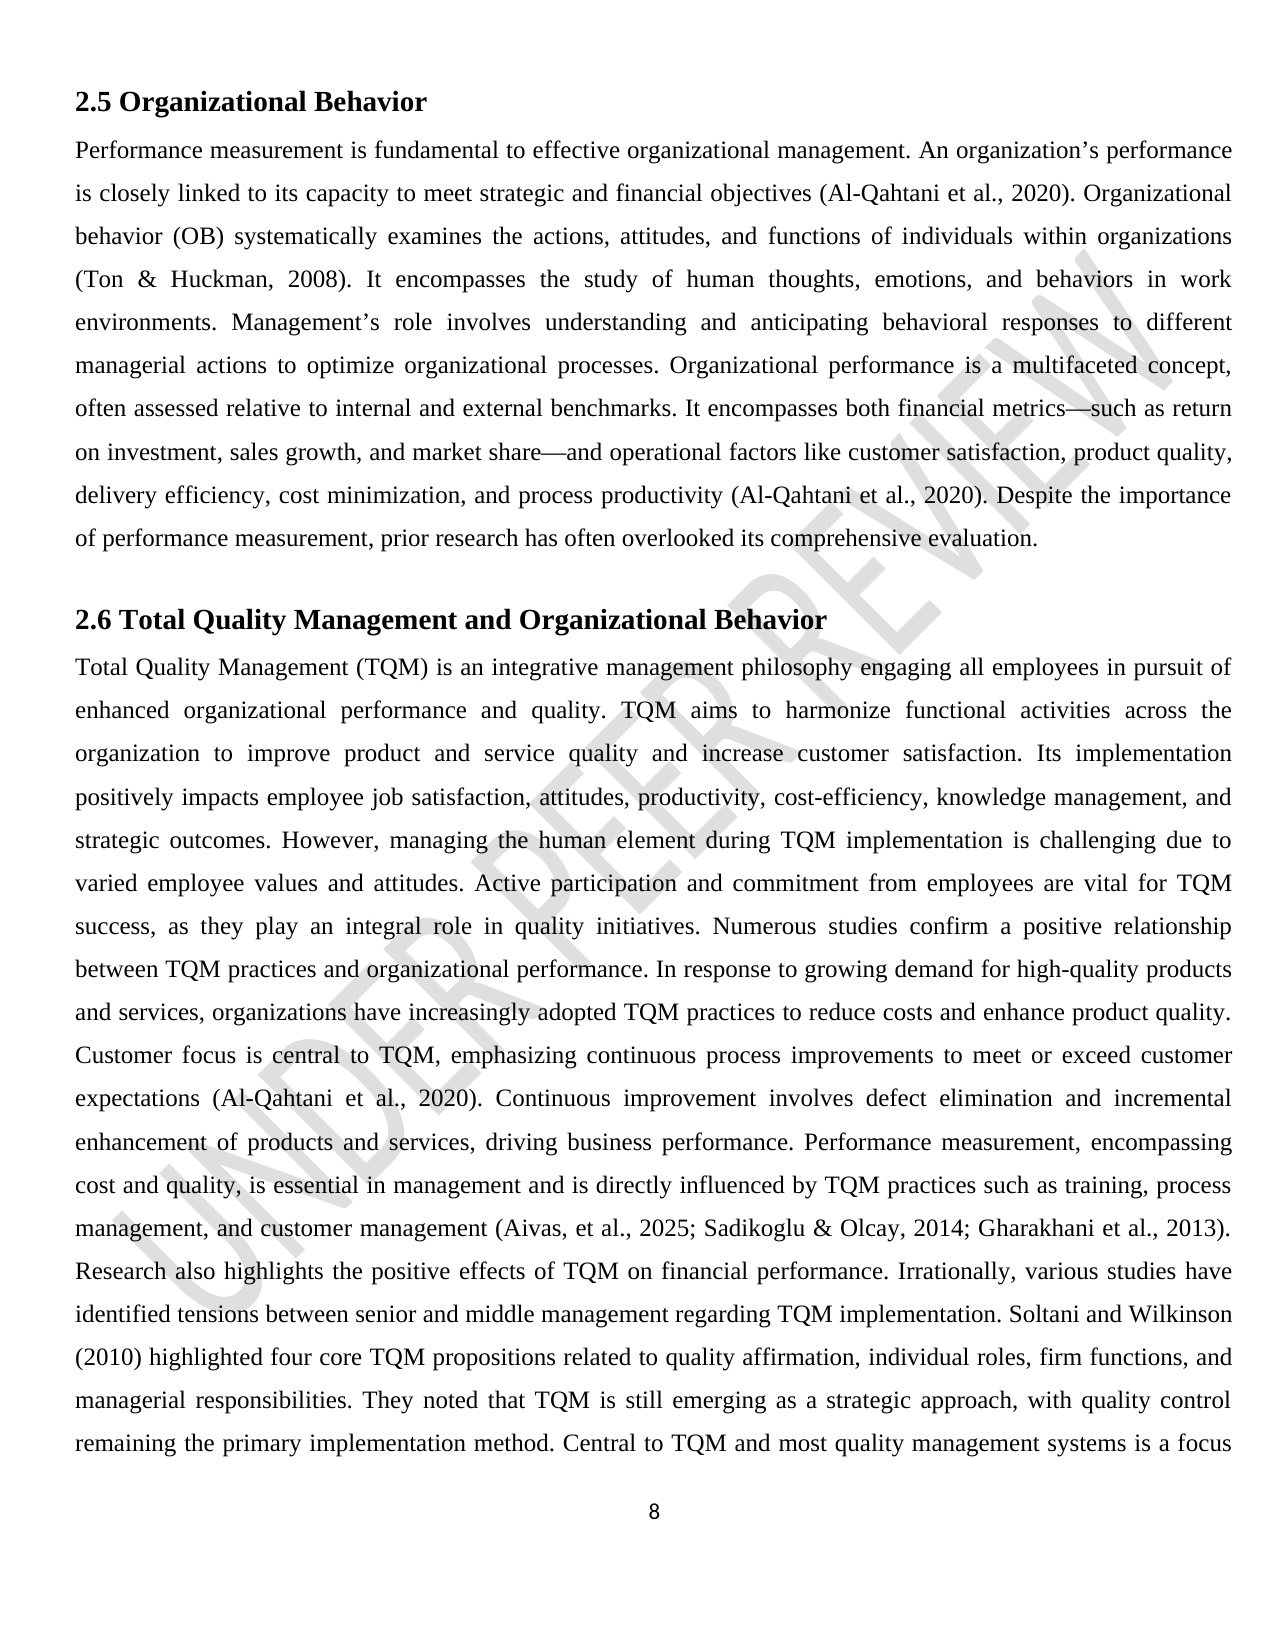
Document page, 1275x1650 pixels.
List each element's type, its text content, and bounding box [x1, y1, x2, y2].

text Performance measurement is fundamental to effective organizational management. An organization’s performance is closely linked to its capacity to meet strategic and financial objectives (Al-Qahtani et al., 2020). Organizational behavior (OB) systematically examines the actions, attitudes, and functions of individuals within organizations (Ton & Huckman, 2008). It encompasses the study of human thoughts, emotions, and behaviors in work environments. Management’s role involves understanding and anticipating behavioral responses to different managerial actions to optimize organizational processes. Organizational performance is a multifaceted concept, often assessed relative to internal and external benchmarks. It encompasses both financial metrics—such as return on investment, sales growth, and market share—and operational factors like customer satisfaction, product quality, delivery efficiency, cost minimization, and process productivity (Al-Qahtani et al., 2020). Despite the importance of performance measurement, prior research has often overlooked its comprehensive evaluation. [75, 135, 1233, 552]
subtitle 2.5 Organizational Behavior [75, 84, 1233, 118]
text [75, 652, 1233, 1457]
subtitle 2.6 Total Quality Management and Organizational Behavior [75, 602, 1233, 636]
